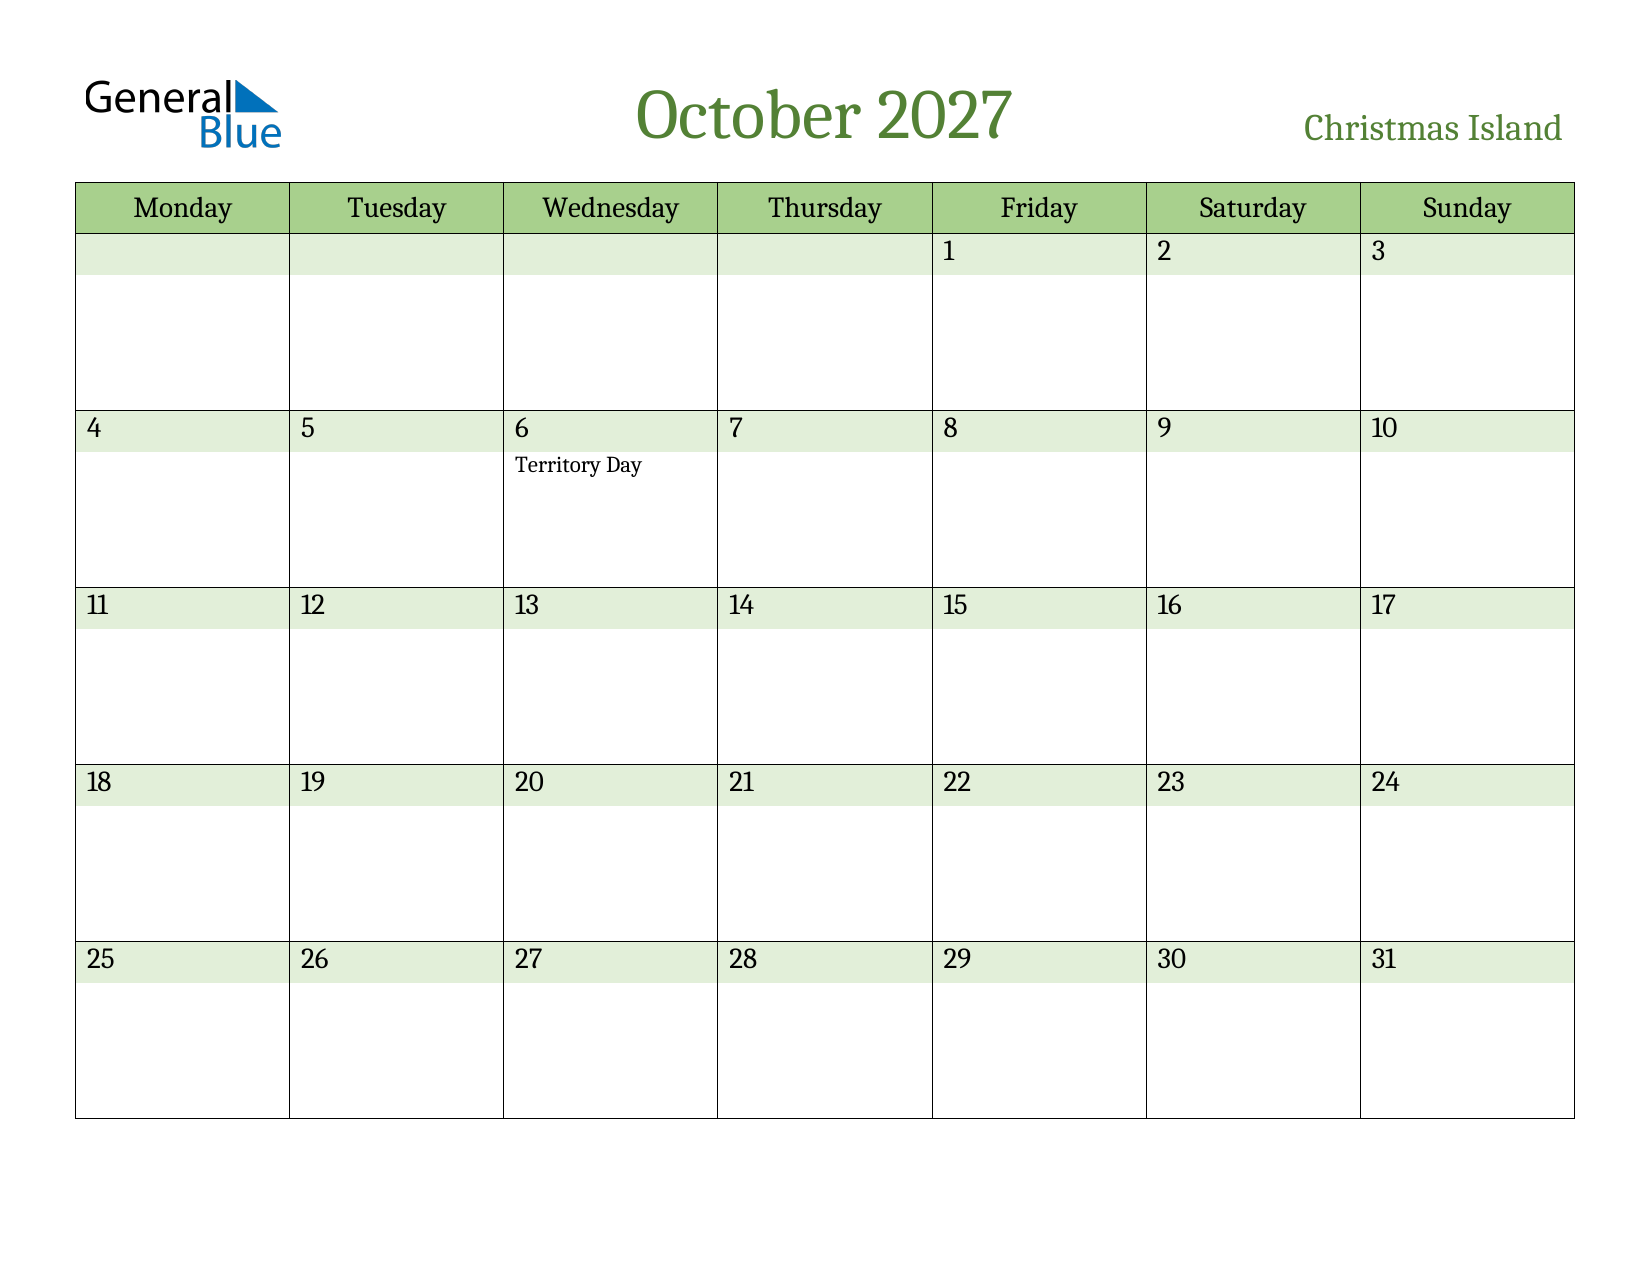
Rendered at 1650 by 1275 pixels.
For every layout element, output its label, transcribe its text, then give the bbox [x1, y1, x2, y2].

table_cell 26 [290, 942, 503, 983]
table_cell 31 [1361, 942, 1574, 983]
table_cell Tuesday [290, 183, 503, 233]
table_cell [290, 629, 503, 764]
table_cell 4 [76, 411, 289, 452]
table_header October 2027 [504, 75, 1146, 182]
table_cell [504, 983, 717, 1118]
table_cell 16 [1147, 588, 1360, 629]
table_cell [718, 452, 932, 587]
table_cell [1147, 452, 1360, 587]
table_cell 11 [76, 588, 289, 629]
table_cell [933, 275, 1146, 410]
table_cell 3 [1361, 234, 1574, 275]
table_cell 19 [290, 765, 503, 806]
table_cell 12 [290, 588, 503, 629]
table_cell [290, 983, 503, 1118]
table_cell [933, 806, 1146, 941]
table_cell 1 [933, 234, 1146, 275]
table_cell [76, 806, 289, 941]
table_cell [1361, 452, 1574, 587]
table_cell 20 [504, 765, 717, 806]
table_cell 30 [1147, 942, 1360, 983]
table_cell 25 [76, 942, 289, 983]
table_cell [290, 452, 503, 587]
table_cell [504, 275, 717, 410]
table_cell 9 [1147, 411, 1360, 452]
table_cell 15 [933, 588, 1146, 629]
table_cell [718, 234, 932, 275]
table_cell 27 [504, 942, 717, 983]
table_cell [76, 452, 289, 587]
table_cell Monday [76, 183, 289, 233]
table_cell 28 [718, 942, 932, 983]
table_cell [718, 629, 932, 764]
table_cell [504, 234, 717, 275]
table_cell [504, 806, 717, 941]
table_cell 8 [933, 411, 1146, 452]
table_cell Friday [933, 183, 1146, 233]
table_cell [718, 806, 932, 941]
table_cell [504, 629, 717, 764]
table_cell Thursday [718, 183, 932, 233]
table_cell 17 [1361, 588, 1574, 629]
table_cell [76, 275, 289, 410]
table_cell 7 [718, 411, 932, 452]
table_cell [1147, 275, 1360, 410]
table_cell 2 [1147, 234, 1360, 275]
table_cell [1361, 275, 1574, 410]
table_cell [76, 983, 289, 1118]
table_cell [290, 275, 503, 410]
table_cell 14 [718, 588, 932, 629]
table_cell [933, 452, 1146, 587]
table_cell [76, 234, 289, 275]
table_cell 24 [1361, 765, 1574, 806]
table_cell [1147, 629, 1360, 764]
table_cell [1147, 983, 1360, 1118]
table_cell [718, 983, 932, 1118]
table_cell [76, 629, 289, 764]
table_cell [933, 983, 1146, 1118]
table_cell [933, 629, 1146, 764]
table_cell [1147, 806, 1360, 941]
table_cell [1361, 629, 1574, 764]
table_cell 22 [933, 765, 1146, 806]
table_cell 21 [718, 765, 932, 806]
picture [86, 80, 281, 148]
table_cell 10 [1361, 411, 1574, 452]
table_cell Sunday [1361, 183, 1574, 233]
table_header [76, 75, 503, 182]
table_cell 6 [504, 411, 717, 452]
table_cell 5 [290, 411, 503, 452]
table_cell Territory Day [504, 452, 717, 587]
table_cell 23 [1147, 765, 1360, 806]
table_cell Saturday [1147, 183, 1360, 233]
table_cell [290, 806, 503, 941]
table_cell [1361, 806, 1574, 941]
table_cell [1361, 983, 1574, 1118]
table_cell [290, 234, 503, 275]
table_cell 13 [504, 588, 717, 629]
table_cell 29 [933, 942, 1146, 983]
table_cell 18 [76, 765, 289, 806]
table_cell Wednesday [504, 183, 717, 233]
table_header Christmas Island [1146, 75, 1574, 182]
table_cell [718, 275, 932, 410]
